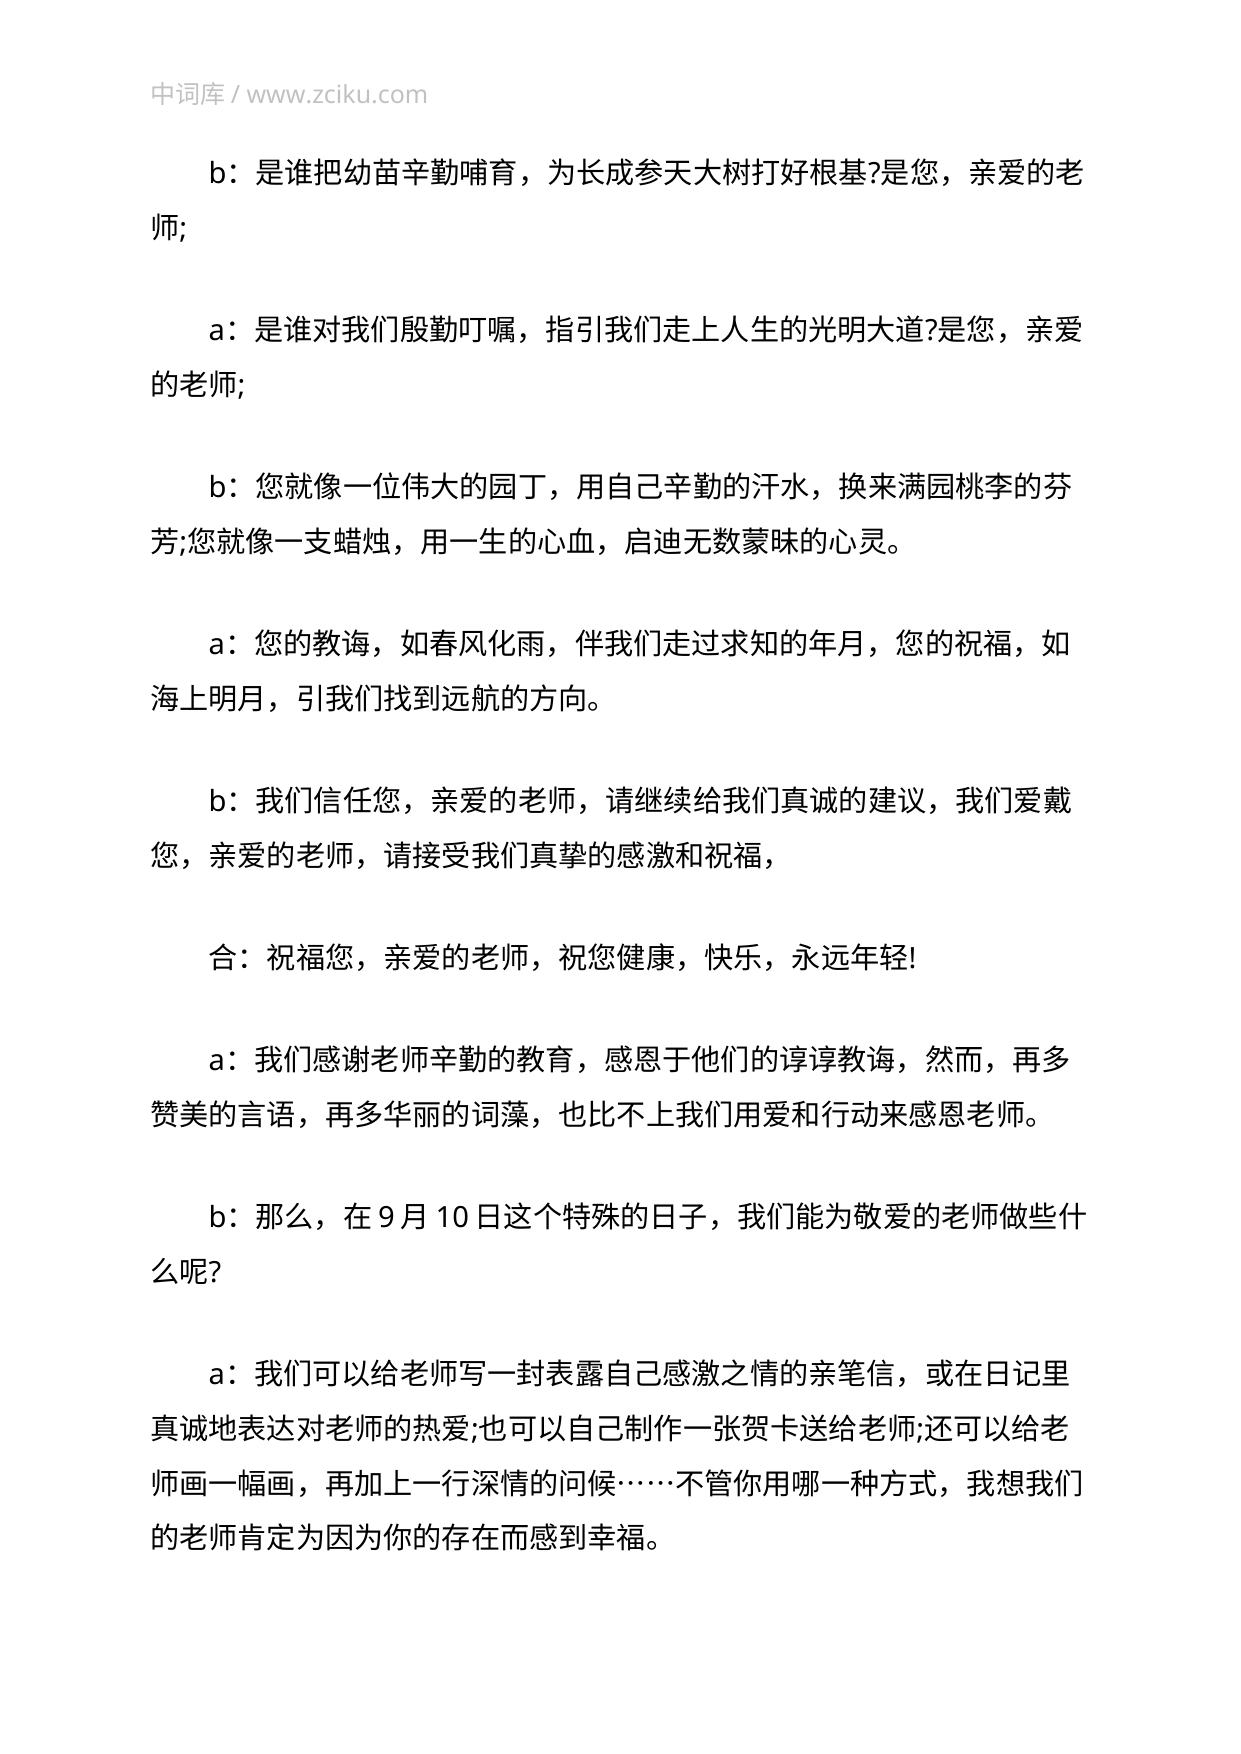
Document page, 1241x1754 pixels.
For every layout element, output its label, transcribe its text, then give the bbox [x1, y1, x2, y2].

text a：我们可以给老师写一封表露自己感激之情的亲笔信，或在日记里真诚地表达对老师的热爱;也可以自己制作一张贺卡送给老师;还可以给老师画一幅画，再加上一行深情的问候……不管你用哪一种方式，我想我们的老师肯定为因为你的存在而感到幸福。 [150, 1350, 1090, 1557]
text b：是谁把幼苗辛勤哺育，为长成参天大树打好根基?是您，亲爱的老师; [150, 150, 1090, 247]
text 合：祝福您，亲爱的老师，祝您健康，快乐，永远年轻! [150, 934, 1090, 977]
text b：您就像一位伟大的园丁，用自己辛勤的汗水，换来满园桃李的芬芳;您就像一支蜡烛，用一生的心血，启迪无数蒙昧的心灵。 [150, 464, 1090, 561]
text b：我们信任您，亲爱的老师，请继续给我们真诚的建议，我们爱戴您，亲爱的老师，请接受我们真挚的感激和祝福， [150, 778, 1090, 875]
text a：您的教诲，如春风化雨，伴我们走过求知的年月，您的祝福，如海上明月，引我们找到远航的方向。 [150, 621, 1090, 718]
text b：那么，在9月10日这个特殊的日子，我们能为敬爱的老师做些什么呢? [150, 1193, 1090, 1291]
text a：是谁对我们殷勤叮嘱，指引我们走上人生的光明大道?是您，亲爱的老师; [150, 307, 1090, 404]
text a：我们感谢老师辛勤的教育，感恩于他们的谆谆教诲，然而，再多赞美的言语，再多华丽的词藻，也比不上我们用爱和行动来感恩老师。 [150, 1036, 1090, 1134]
